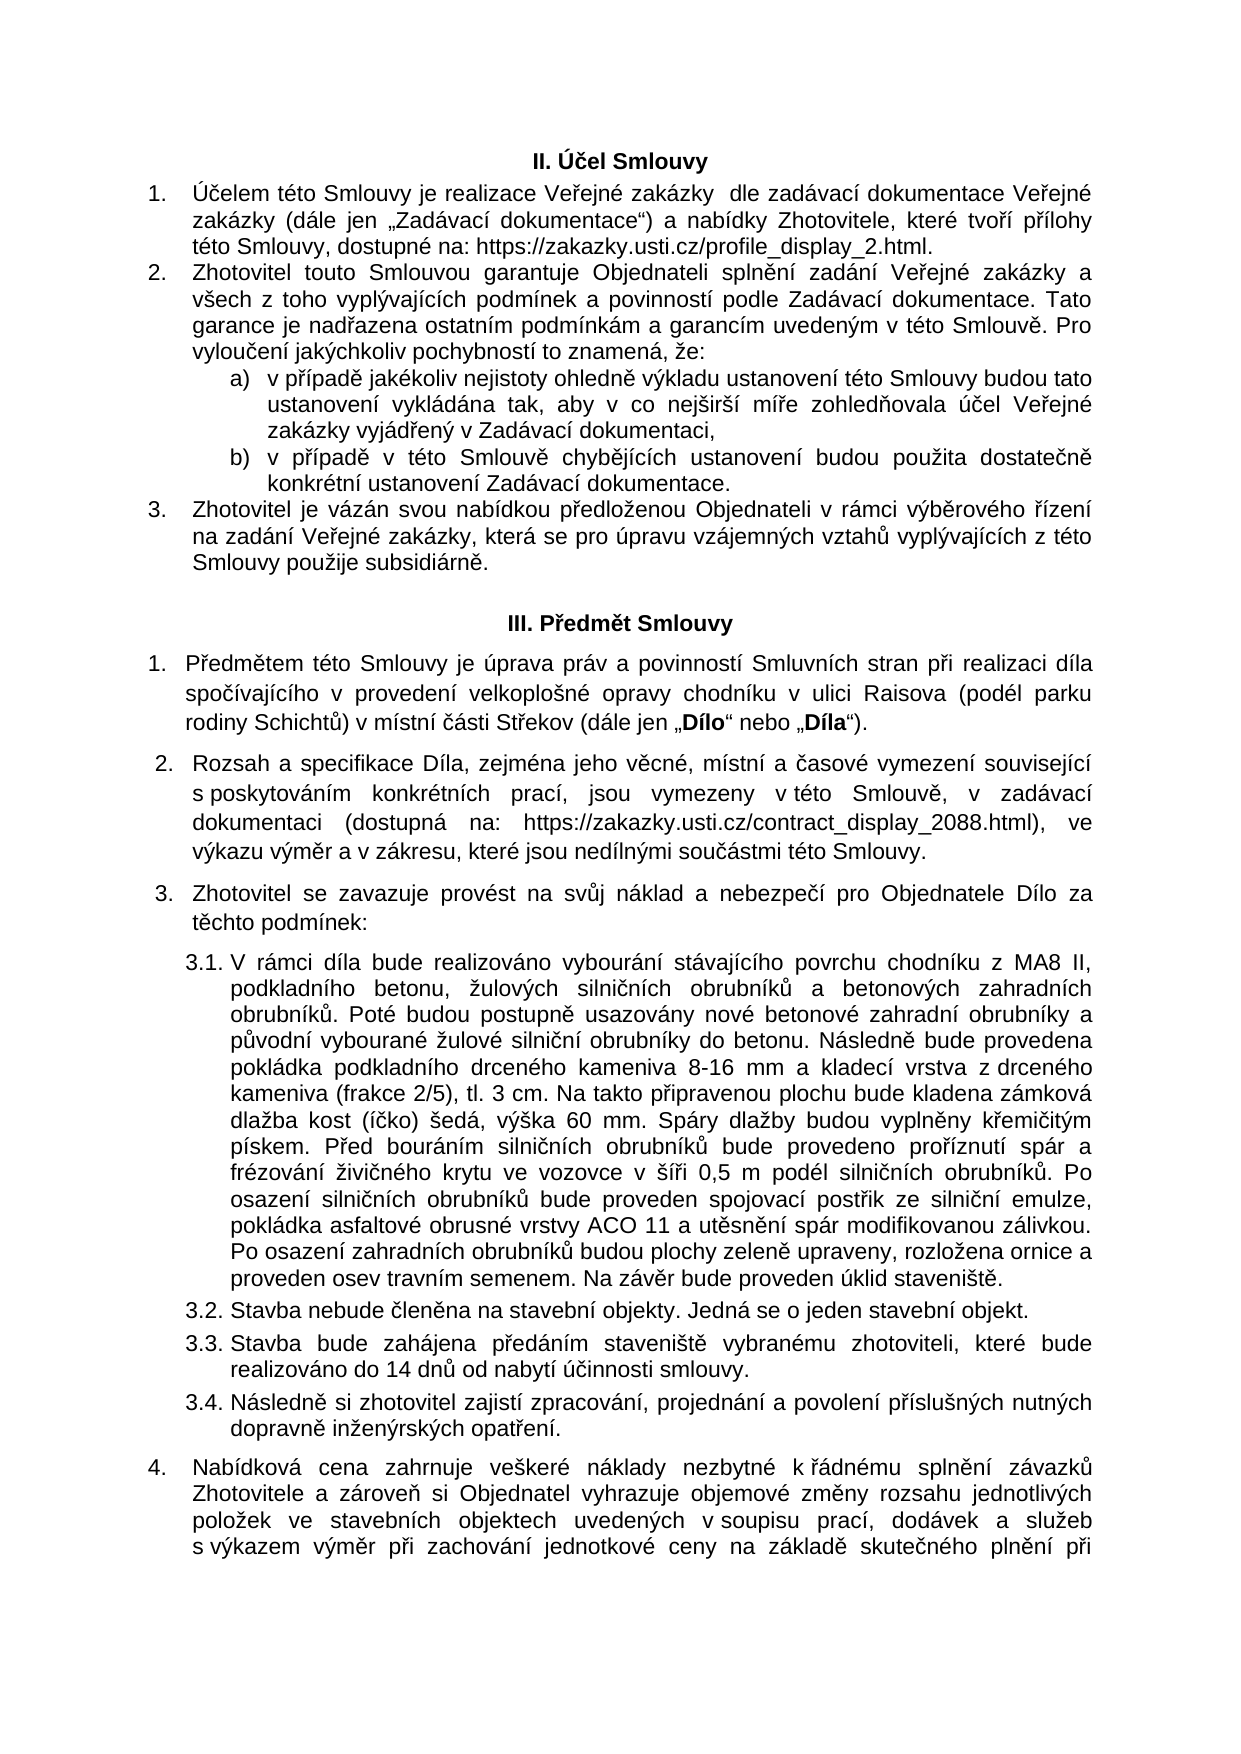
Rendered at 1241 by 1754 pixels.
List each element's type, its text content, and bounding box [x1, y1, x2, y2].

list Účelem této Smlouvy je realizace Veřejné zakázky dle zadávací dokumentace Veřejné zakázky (dále jen „Zadávací dokumentace“) a nabídky Zhotovitele, které tvoří přílohy této Smlouvy, dostupné na: https://zakazky.usti.cz/profile_display_2.html. [148, 180, 1093, 259]
list Stavba bude zahájena předáním staveniště vybranému zhotoviteli, které bude realizováno do 14 dnů od nabytí účinnosti smlouvy. [185, 1330, 1093, 1383]
list V rámci díla bude realizováno vybourání stávajícího povrchu chodníku z MA8 II, podkladního betonu, žulových silničních obrubníků a betonových zahradních obrubníků. Poté budou postupně usazovány nové betonové zahradní obrubníky a původní vybourané žulové silniční obrubníky do betonu. Následně bude provedena pokládka podkladního drceného kameniva 8-16 mm a kladecí vrstva z drceného kameniva (frakce 2/5), tl. 3 cm. Na takto připravenou plochu bude kladena zámková dlažba kost (íčko) šedá, výška 60 mm. Spáry dlažby budou vyplněny křemičitým pískem. Před bouráním silničních obrubníků bude provedeno proříznutí spár a frézování živičného krytu ve vozovce v šíři 0,5 m podél silničních obrubníků. Po osazení silničních obrubníků bude proveden spojovací postřik ze silniční emulze, pokládka asfaltové obrusné vrstvy ACO 11 a utěsnění spár modifikovanou zálivkou. Po osazení zahradních obrubníků budou plochy zeleně upraveny, rozložena ornice a proveden osev travním semenem. Na závěr bude proveden úklid staveniště. [185, 948, 1093, 1291]
list Předmětem této Smlouvy je úprava práv a povinností Smluvních stran při realizaci díla spočívajícího v provedení velkoplošné opravy chodníku v ulici Raisova (podél parku rodiny Schichtů) v místní části Střekov (dále jen „Dílo“ nebo „Díla“). [148, 648, 1093, 736]
list Rozsah a specifikace Díla, zejména jeho věcné, místní a časové vymezení související s poskytováním konkrétních prací, jsou vymezeny v této Smlouvě, v zadávací dokumentaci (dostupná na: https://zakazky.usti.cz/contract_display_2088.html), ve výkazu výměr a v zákresu, které jsou nedílnými součástmi této Smlouvy. [154, 748, 1093, 865]
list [148, 1454, 1093, 1559]
text II. Účel Smlouvy [148, 148, 1093, 174]
list Zhotovitel se zavazuje provést na svůj náklad a nebezpečí pro Objednatele Dílo za těchto podmínek: [154, 878, 1093, 936]
list Stavba nebude členěna na stavební objekty. Jedná se o jeden stavební objekt. [185, 1297, 1093, 1324]
list v případě v této Smlouvě chybějících ustanovení budou použita dostatečně konkrétní ustanovení Zadávací dokumentace. [229, 444, 1093, 496]
list Zhotovitel je vázán svou nabídkou předloženou Objednateli v rámci výběrového řízení na zadání Veřejné zakázky, která se pro úpravu vzájemných vztahů vyplývajících z této Smlouvy použije subsidiárně. [148, 496, 1093, 576]
list Následně si zhotovitel zajistí zpracování, projednání a povolení příslušných nutných dopravně inženýrských opatření. [185, 1389, 1093, 1442]
list Zhotovitel touto Smlouvou garantuje Objednateli splnění zadání Veřejné zakázky a všech z toho vyplývajících podmínek a povinností podle Zadávací dokumentace. Tato garance je nadřazena ostatním podmínkám a garancím uvedeným v této Smlouvě. Pro vyloučení jakýchkoliv pochybností to znamená, že: [148, 259, 1093, 365]
list v případě jakékoliv nejistoty ohledně výkladu ustanovení této Smlouvy budou tato ustanovení vykládána tak, aby v co nejširší míře zohledňovala účel Veřejné zakázky vyjádřený v Zadávací dokumentaci, [229, 365, 1093, 444]
text III. Předmět Smlouvy [148, 609, 1093, 636]
